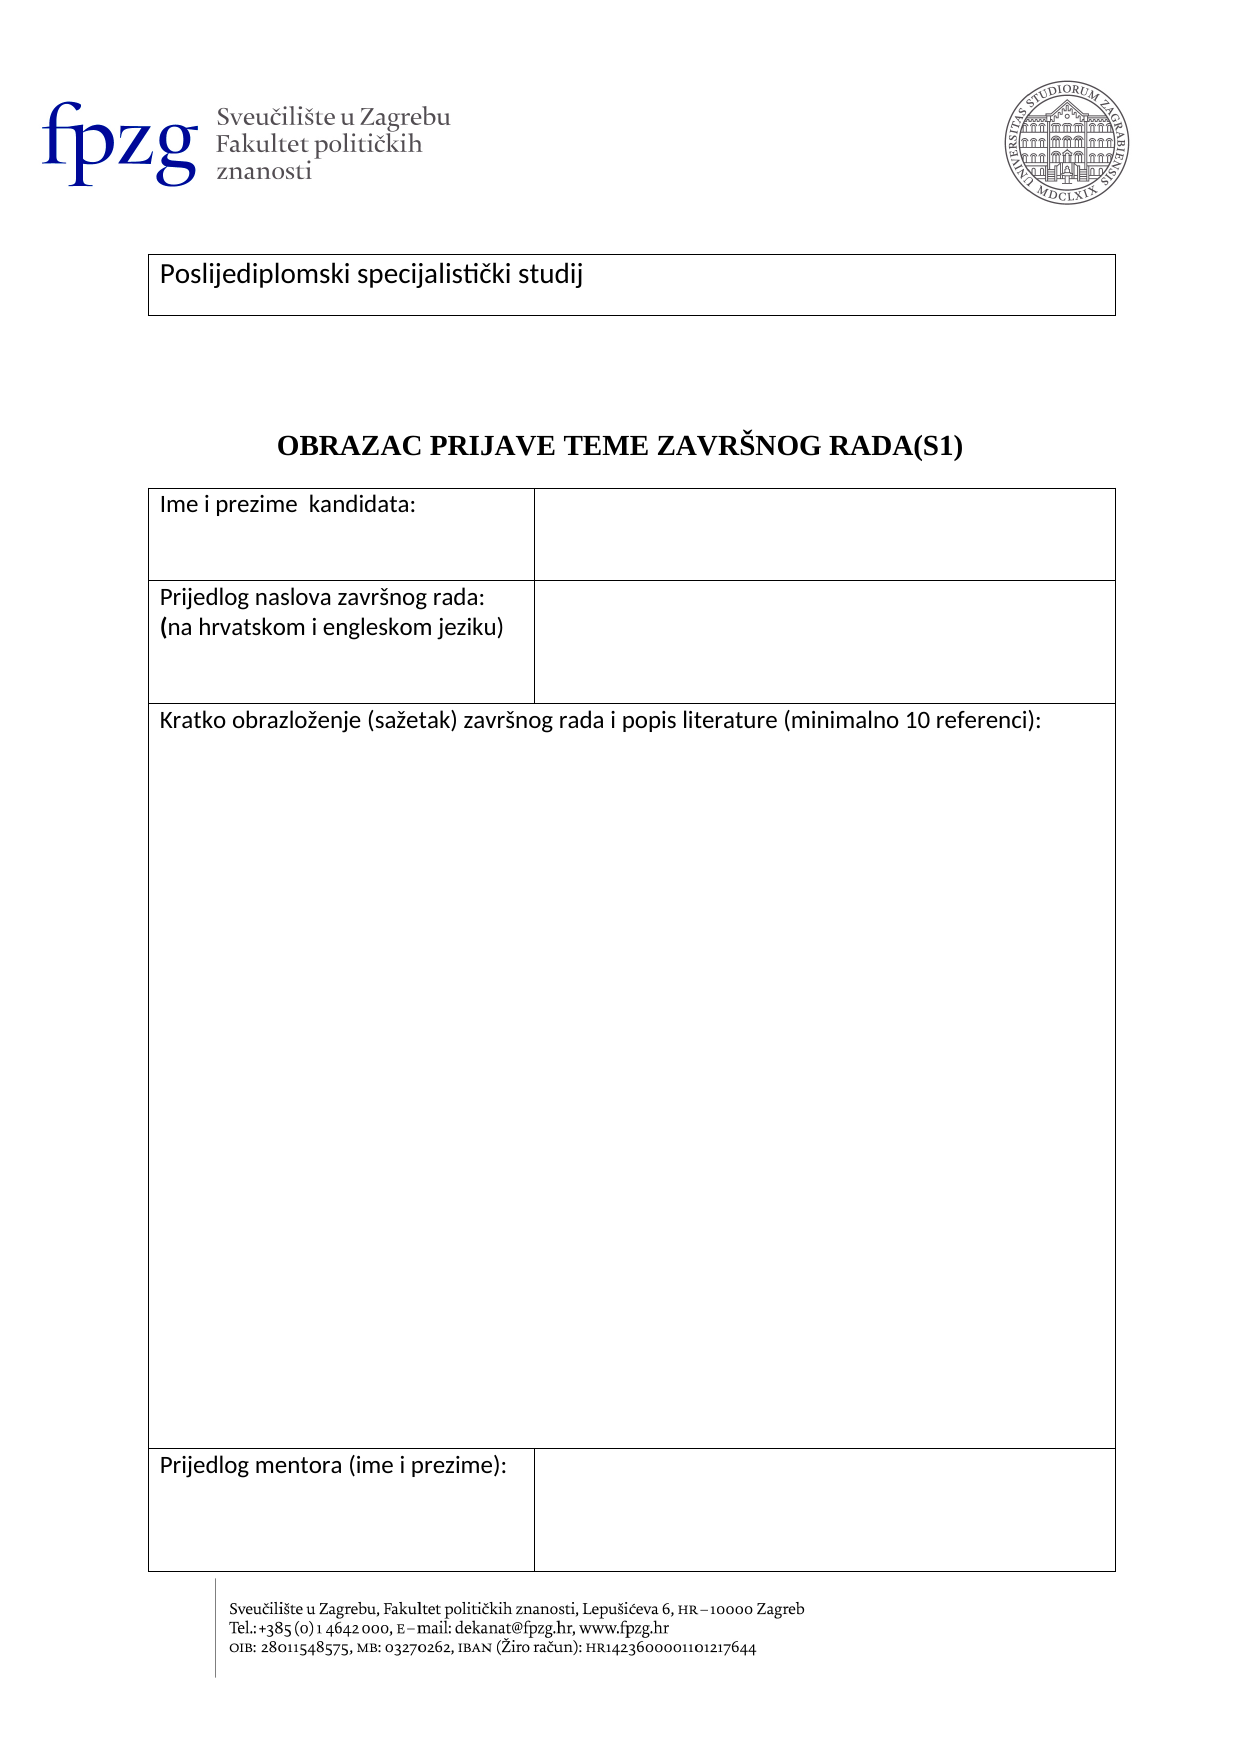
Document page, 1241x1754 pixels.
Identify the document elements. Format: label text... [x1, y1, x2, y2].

table_header Ime i prezime kandidata: [149, 489, 534, 580]
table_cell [149, 1449, 534, 1571]
table_cell Prijedlog naslova završnog rada: (na hrvatskom i engleskom jeziku) [149, 581, 534, 703]
picture [3, 1513, 1241, 1750]
picture [0, 0, 1236, 323]
table_header Poslijediplomski specijalistički studij [149, 255, 1115, 315]
text OBRAZAC PRIJAVE TEME ZAVRŠNOG RADA(S1) [148, 428, 1092, 462]
table_header [535, 489, 1115, 580]
table_cell Kratko obrazloženje (sažetak) završnog rada i popis literature (minimalno 10 referenci): [149, 704, 1115, 1448]
table_cell [535, 1449, 1115, 1571]
table_cell [535, 581, 1115, 703]
